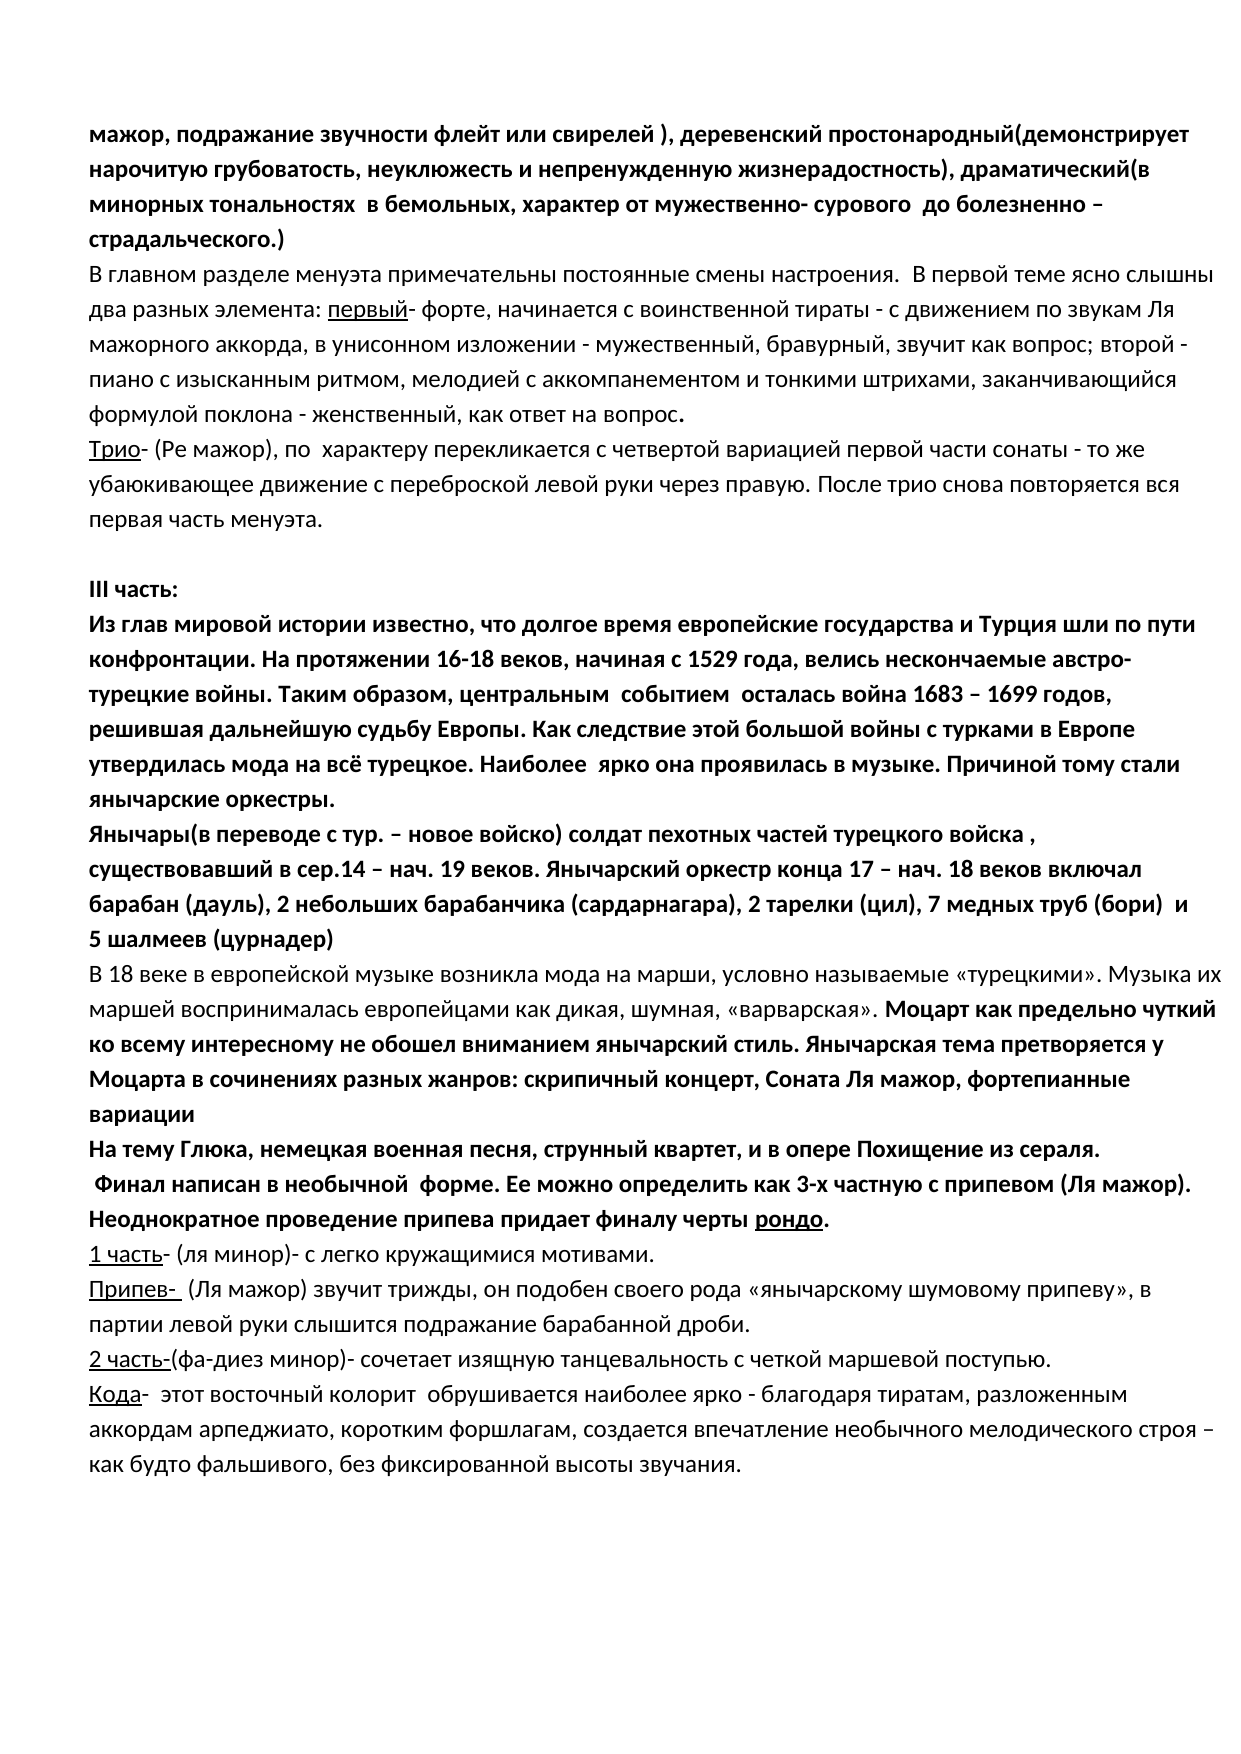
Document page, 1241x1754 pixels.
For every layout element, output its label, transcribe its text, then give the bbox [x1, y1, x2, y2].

list В главном разделе менуэта примечательны постоянные смены настроения. В первой теме ясно слышны два разных элемента: первый- форте, начинается с воинственной тираты - с движением по звукам Ля мажорного аккорда, в унисонном изложении - мужественный, бравурный, звучит как вопрос; второй - пиано с изысканным ритмом, мелодией с аккомпанементом и тонкими штрихами, заканчивающийся формулой поклона - женственный, как ответ на вопрос. [89, 258, 1222, 429]
list Припев- (Ля мажор) звучит трижды, он подобен своего рода «янычарскому шумовому припеву», в партии левой руки слышится подражание барабанной дроби. [89, 1273, 1222, 1339]
list В 18 веке в европейской музыке возникла мода на марши, условно называемые «турецкими». Музыка их маршей воспринималась европейцами как дикая, шумная, «варварская». Моцарт как предельно чуткий ко всему интересному не обошел вниманием янычарский стиль. Янычарская тема претворяется у Моцарта в сочинениях разных жанров: скрипичный концерт, Соната Ля мажор, фортепианные вариации [89, 958, 1222, 1129]
list Финал написан в необычной форме. Ее можно определить как 3-х частную с припевом (Ля мажор). Неоднократное проведение припева придает финалу черты рондо. [89, 1168, 1222, 1234]
list Трио- (Ре мажор), по характеру перекликается с четвертой вариацией первой части сонаты - то же убаюкивающее движение с переброской левой руки через правую. После трио снова повторяется вся первая часть менуэта. [89, 433, 1222, 534]
list 1 часть- (ля минор)- с легко кружащимися мотивами. [89, 1238, 1222, 1269]
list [89, 118, 1222, 254]
list 2 часть-(фа-диез минор)- сочетает изящную танцевальность с четкой маршевой поступью. [89, 1343, 1222, 1374]
list Кода- этот восточный колорит обрушивается наиболее ярко - благодаря тиратам, разложенным аккордам арпеджиато, коротким форшлагам, создается впечатление необычного мелодического строя – как будто фальшивого, без фиксированной высоты звучания. [89, 1378, 1222, 1479]
list Из глав мировой истории известно, что долгое время европейские государства и Турция шли по пути конфронтации. На протяжении 16-18 веков, начиная с 1529 года, велись нескончаемые австро-турецкие войны. Таким образом, центральным событием осталась война 1683 – 1699 годов, решившая дальнейшую судьбу Европы. Как следствие этой большой войны с турками в Европе утвердилась мода на всё турецкое. Наиболее ярко она проявилась в музыке. Причиной тому стали янычарские оркестры. [89, 608, 1222, 814]
list III часть: [89, 573, 1222, 604]
list На тему Глюка, немецкая военная песня, струнный квартет, и в опере Похищение из сераля. [89, 1133, 1222, 1164]
list Янычары(в переводе с тур. – новое войско) солдат пехотных частей турецкого войска , существовавший в сер.14 – нач. 19 веков. Янычарский оркестр конца 17 – нач. 18 веков включал барабан (дауль), 2 небольших барабанчика (сардарнагара), 2 тарелки (цил), 7 медных труб (бори) и [89, 818, 1222, 919]
list 5 шалмеев (цурнадер) [89, 923, 1222, 954]
